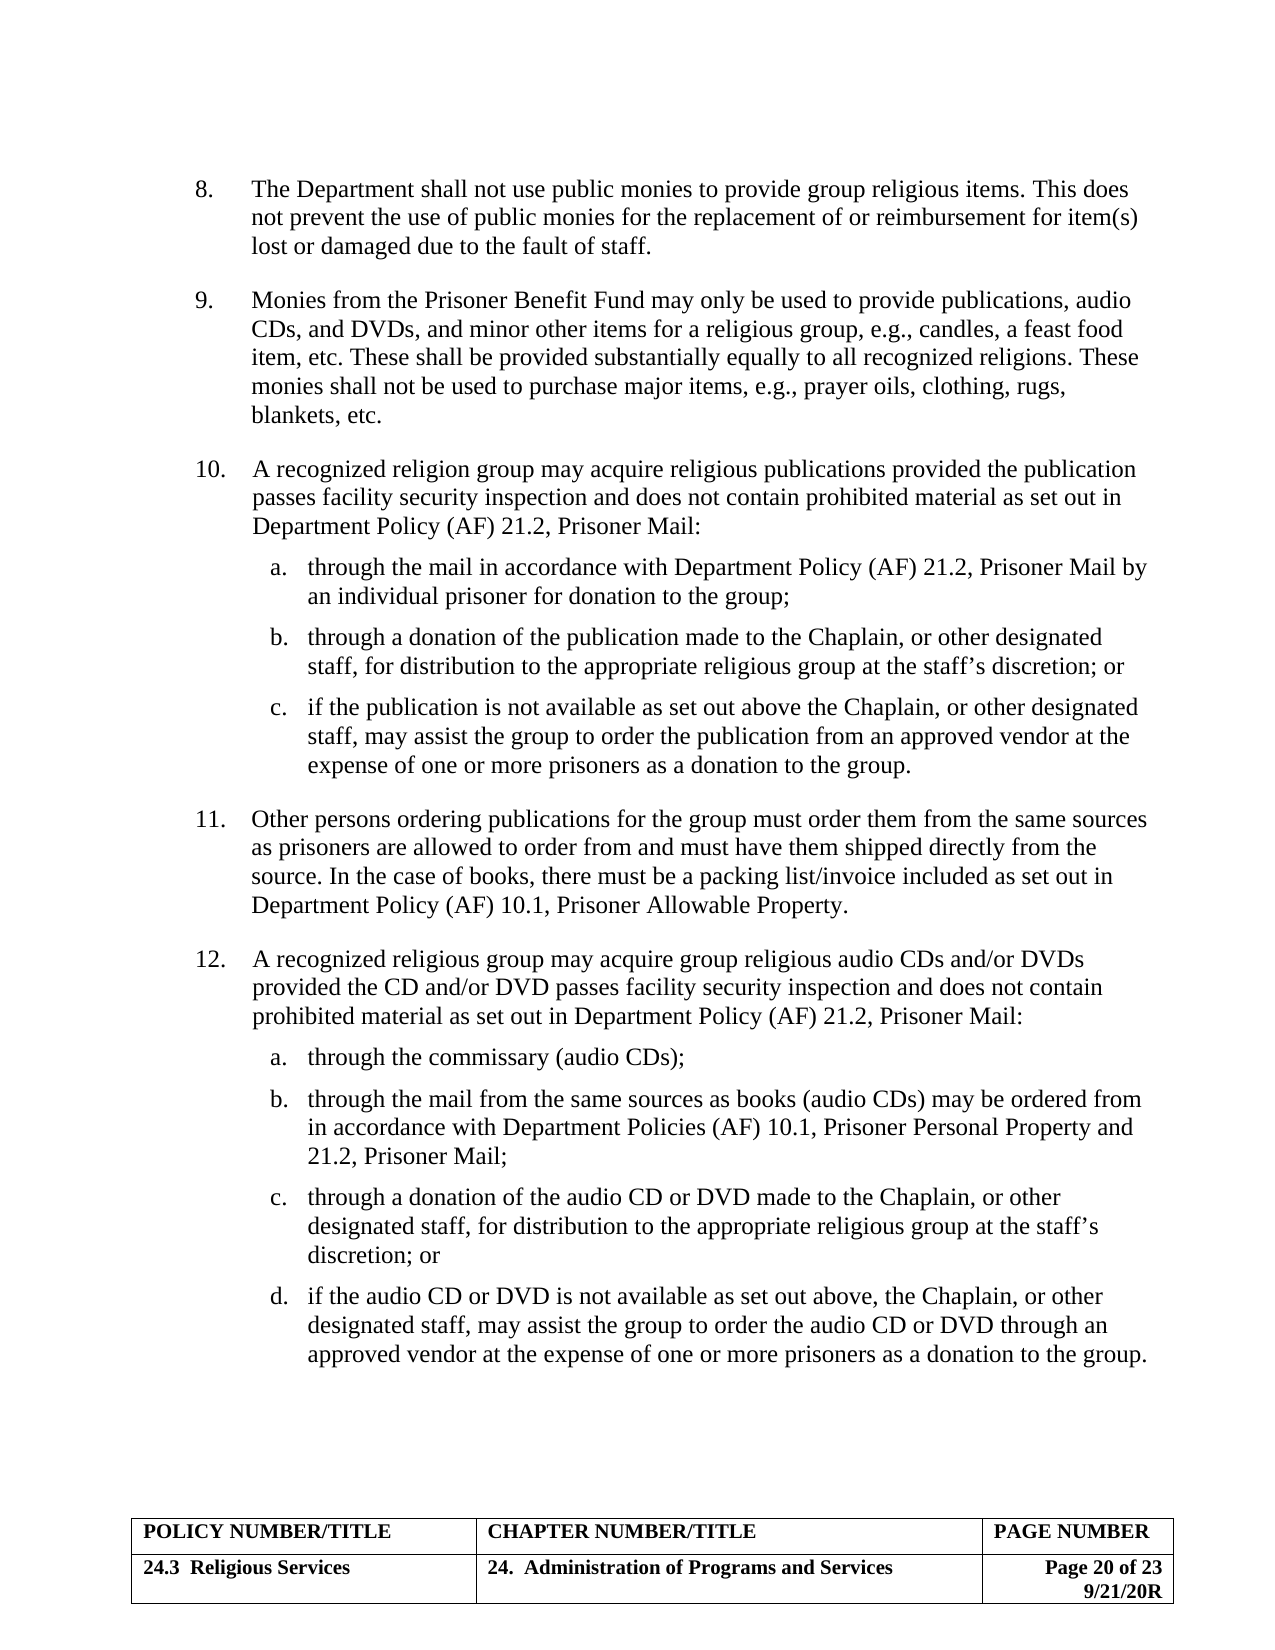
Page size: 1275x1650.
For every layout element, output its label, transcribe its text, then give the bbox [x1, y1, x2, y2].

list A recognized religion group may acquire religious publications provided the publication passes facility security inspection and does not contain prohibited material as set out in Department Policy (AF) 21.2, Prisoner Mail: [195, 454, 1155, 540]
list through the mail in accordance with Department Policy (AF) 21.2, Prisoner Mail by an individual prisoner for donation to the group; [270, 552, 1155, 610]
list through a donation of the audio CD or DVD made to the Chaplain, or other designated staff, for distribution to the appropriate religious group at the staff’s discretion; or [270, 1182, 1155, 1269]
list through the mail from the same sources as books (audio CDs) may be ordered from in accordance with Department Policies (AF) 10.1, Prisoner Personal Property and 21.2, Prisoner Mail; [270, 1084, 1155, 1170]
list if the publication is not available as set out above the Chaplain, or other designated staff, may assist the group to order the publication from an approved vendor at the expense of one or more prisoners as a donation to the group. [270, 692, 1155, 779]
list Other persons ordering publications for the group must order them from the same sources as prisoners are allowed to order from and must have them shipped directly from the source. In the case of books, there must be a packing list/invoice included as set out in Department Policy (AF) 10.1, Prisoner Allowable Property. [195, 804, 1155, 919]
list through a donation of the publication made to the Chaplain, or other designated staff, for distribution to the appropriate religious group at the staff’s discretion; or [270, 622, 1155, 680]
list if the audio CD or DVD is not available as set out above, the Chaplain, or other designated staff, may assist the group to order the audio CD or DVD through an approved vendor at the expense of one or more prisoners as a donation to the group. [270, 1281, 1155, 1367]
list through the commissary (audio CDs); [270, 1042, 1155, 1071]
list The Department shall not use public monies to provide group religious items. This does not prevent the use of public monies for the replacement of or reimbursement for item(s) lost or damaged due to the fault of staff. [195, 174, 1155, 260]
list Monies from the Prisoner Benefit Fund may only be used to provide publications, audio CDs, and DVDs, and minor other items for a religious group, e.g., candles, a feast food item, etc. These shall be provided substantially equally to all recognized religions. These monies shall not be used to purchase major items, e.g., prayer oils, clothing, rugs, blankets, etc. [195, 285, 1155, 429]
list A recognized religious group may acquire group religious audio CDs and/or DVDs provided the CD and/or DVD passes facility security inspection and does not contain prohibited material as set out in Department Policy (AF) 21.2, Prisoner Mail: [195, 944, 1155, 1030]
